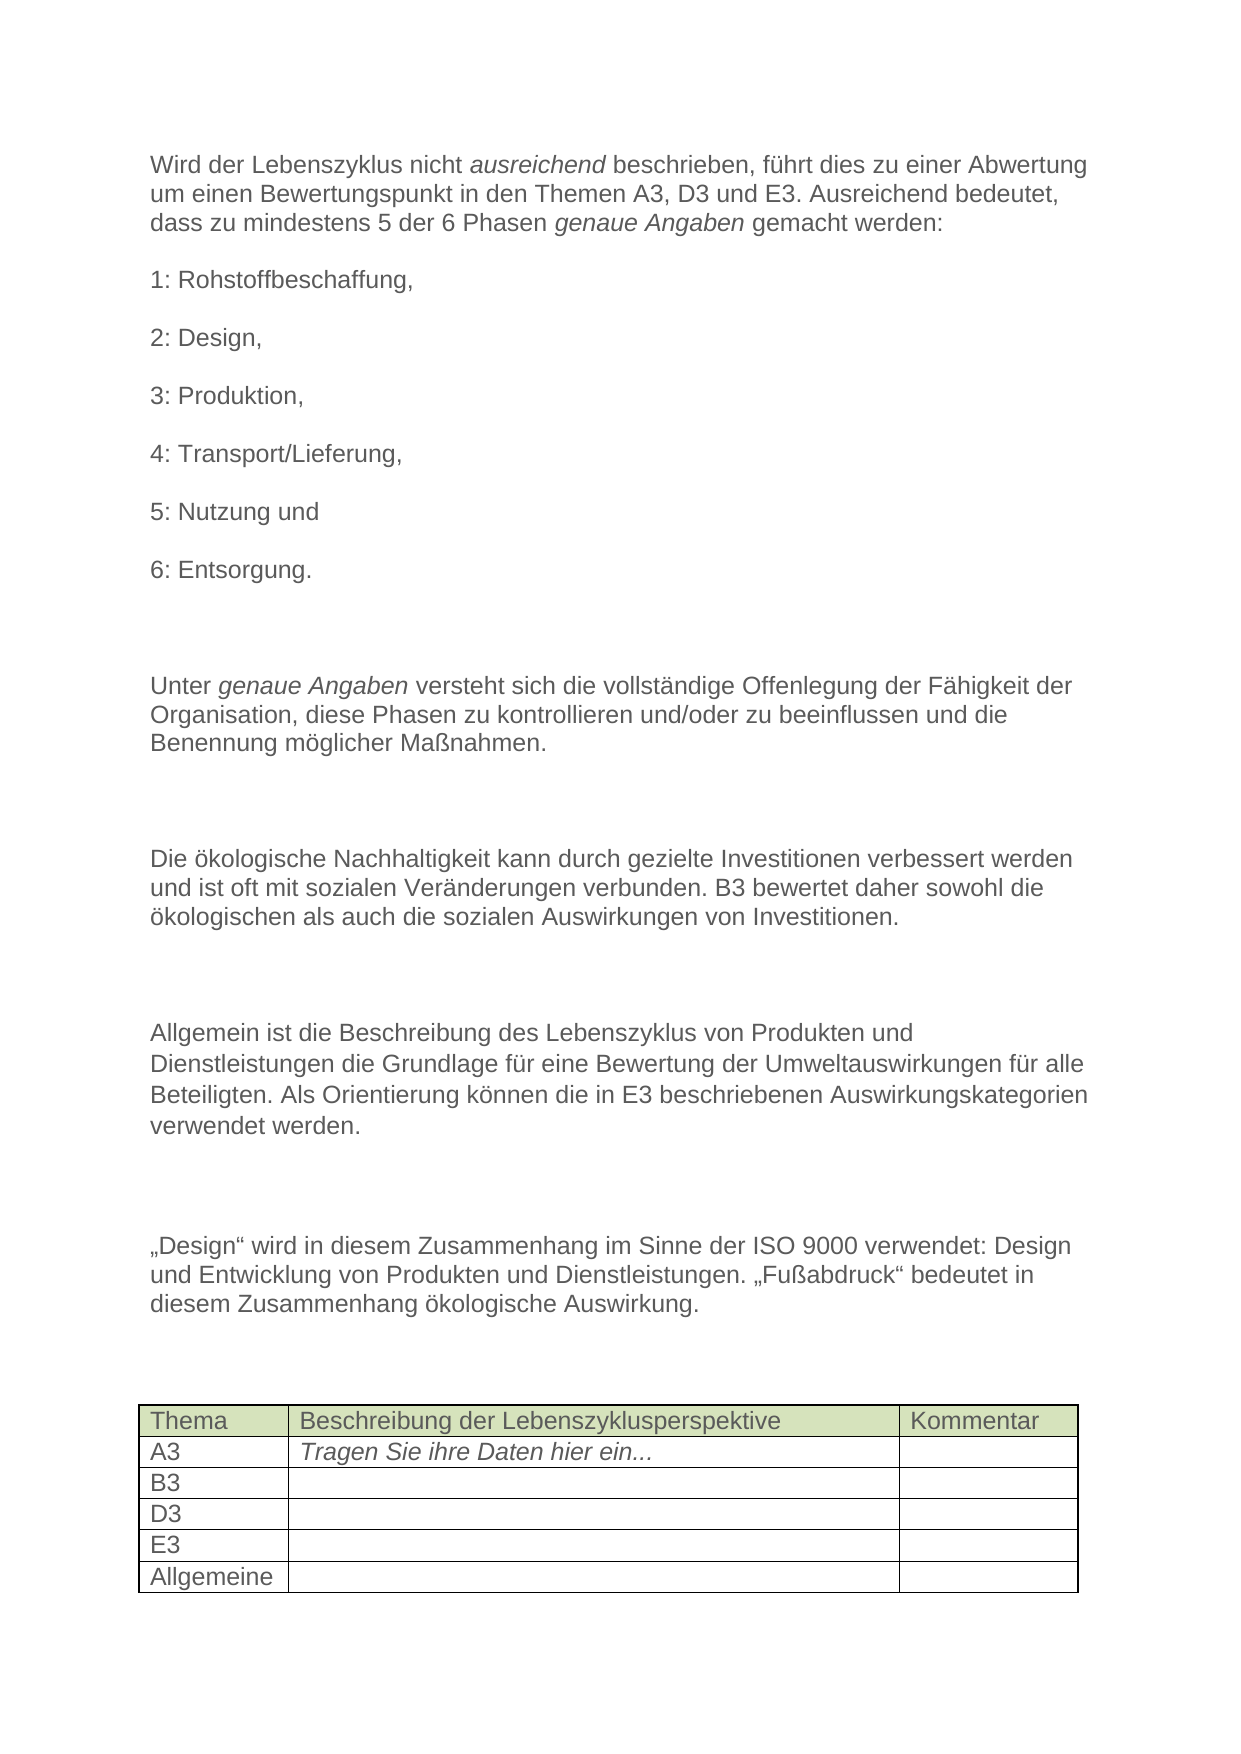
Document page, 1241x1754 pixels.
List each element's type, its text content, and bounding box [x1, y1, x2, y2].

table_cell B3 [140, 1468, 288, 1498]
text Wird der Lebenszyklus nicht ausreichend beschrieben, führt dies zu einer Abwertung um einen Bewertungspunkt in den Themen A3, D3 und E3. Ausreichend bedeutet, dass zu mindestens 5 der 6 Phasen genaue Angaben gemacht werden: [150, 150, 1090, 236]
table_cell [900, 1468, 1077, 1498]
text Allgemein ist die Beschreibung des Lebenszyklus von Produkten und Dienstleistungen die Grundlage für eine Bewertung der Umweltauswirkungen für alle Beteiligten. Als Orientierung können die in E3 beschriebenen Auswirkungskategorien verwendet werden. [150, 1017, 1090, 1139]
table_cell [900, 1562, 1077, 1592]
text „Design“ wird in diesem Zusammenhang im Sinne der ISO 9000 verwendet: Design und Entwicklung von Produkten und Dienstleistungen. „Fußabdruck“ bedeutet in diesem Zusammenhang ökologische Auswirkung. [150, 1231, 1090, 1317]
text 1: Rohstoffbeschaffung, [150, 265, 1090, 294]
text 4: Transport/Lieferung, [150, 439, 1090, 468]
text 3: Produktion, [150, 381, 1090, 410]
table_cell [900, 1437, 1077, 1467]
table_cell E3 [140, 1530, 288, 1561]
text 6: Entsorgung. [150, 555, 1090, 584]
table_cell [140, 1562, 288, 1592]
table_cell [900, 1499, 1077, 1529]
text Die ökologische Nachhaltigkeit kann durch gezielte Investitionen verbessert werden und ist oft mit sozialen Veränderungen verbunden. B3 bewertet daher sowohl die ökologischen als auch die sozialen Auswirkungen von Investitionen. [150, 844, 1090, 930]
table_cell D3 [140, 1499, 288, 1529]
text 5: Nutzung und [150, 497, 1090, 526]
text Unter genaue Angaben versteht sich die vollständige Offenlegung der Fähigkeit der Organisation, diese Phasen zu kontrollieren und/oder zu beeinflussen und die Benennung möglicher Maßnahmen. [150, 671, 1090, 757]
table_cell [289, 1468, 899, 1498]
table_cell [289, 1530, 899, 1561]
table_cell [289, 1499, 899, 1529]
table_cell Tragen Sie ihre Daten hier ein... [289, 1437, 899, 1467]
table_cell A3 [140, 1437, 288, 1467]
table_header Kommentar [900, 1406, 1077, 1436]
table_header Beschreibung der Lebenszyklusperspektive [289, 1406, 899, 1436]
table_cell [900, 1530, 1077, 1561]
table_header Thema [140, 1406, 288, 1436]
text 2: Design, [150, 323, 1090, 352]
table_cell [289, 1562, 899, 1592]
